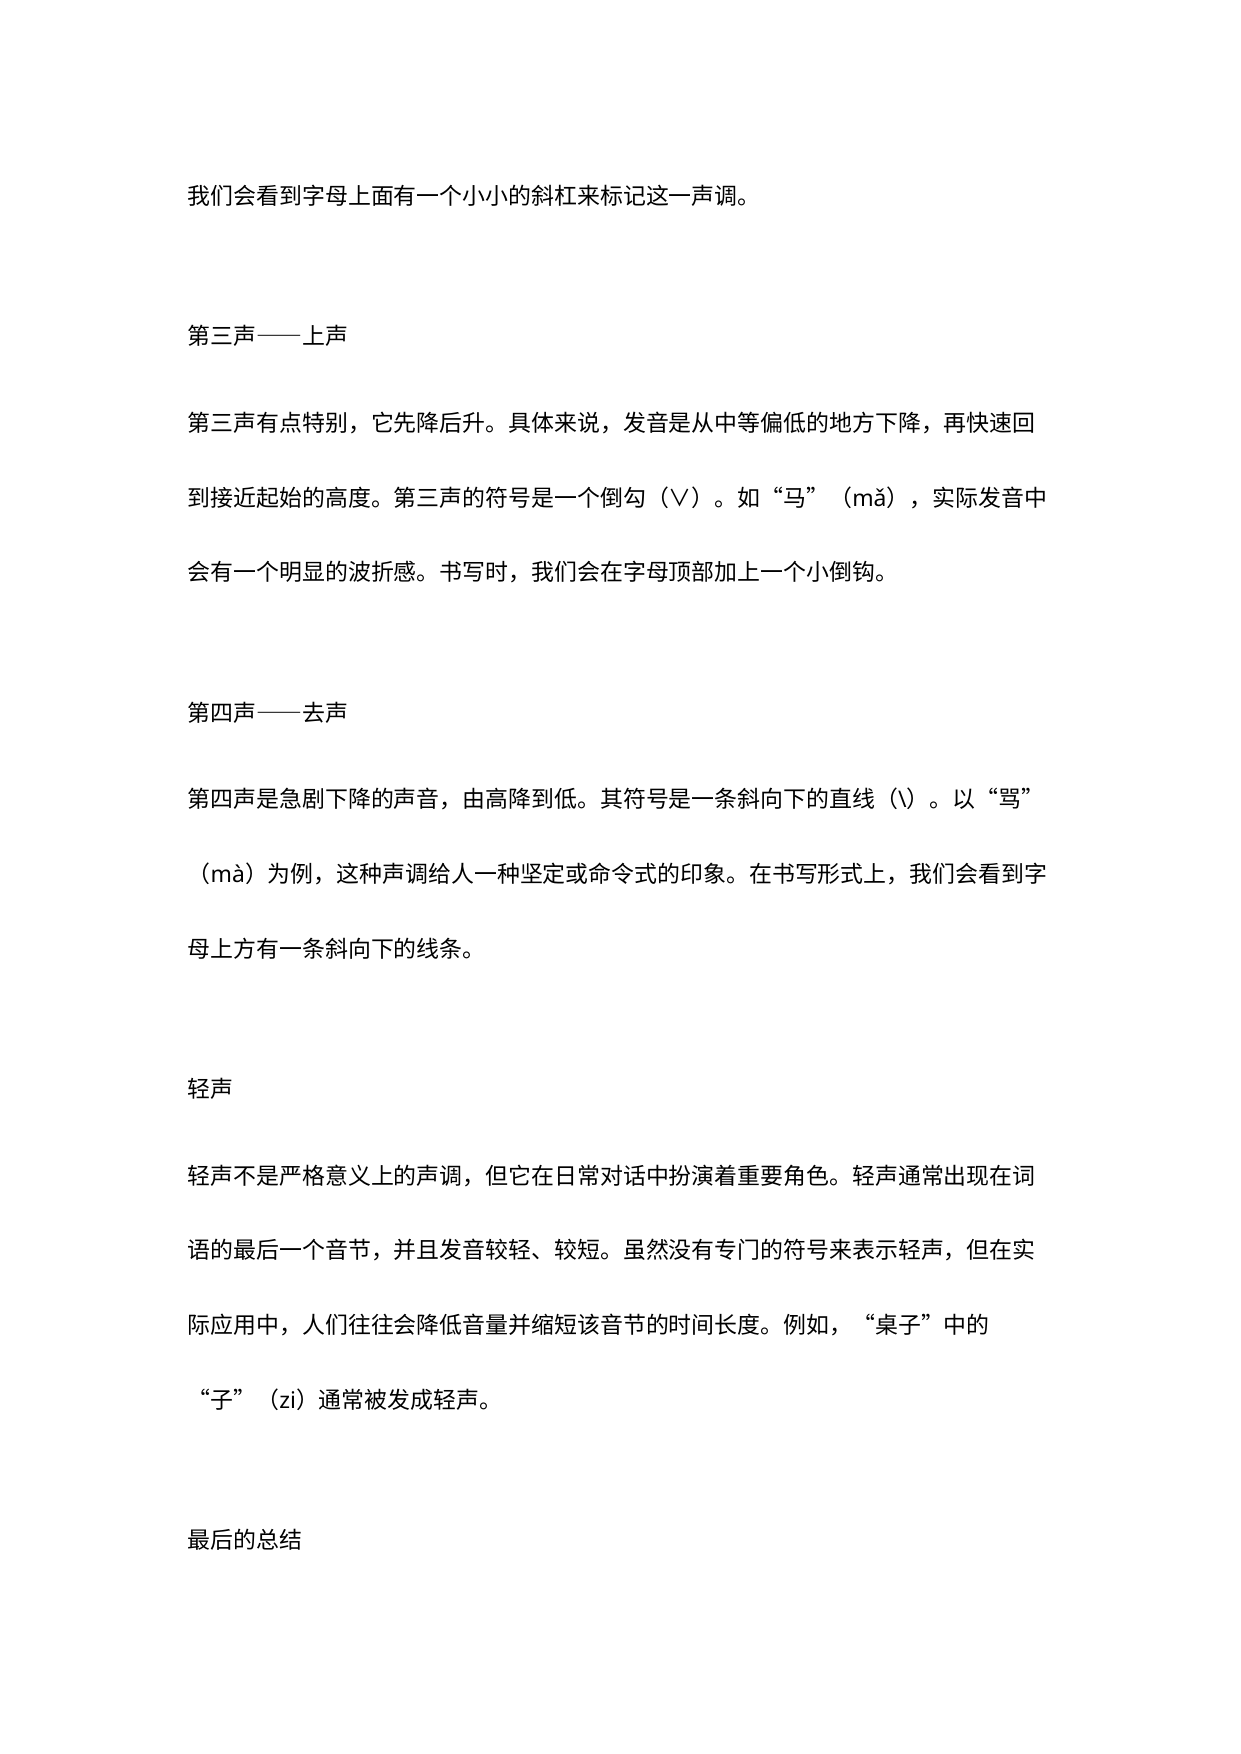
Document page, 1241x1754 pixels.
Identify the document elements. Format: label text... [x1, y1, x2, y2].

text 轻声 [187, 1055, 1053, 1120]
text 第三声有点特别，它先降后升。具体来说，发音是从中等偏低的地方下降，再快速回到接近起始的高度。第三声的符号是一个倒勾（∨）。如“马”（mǎ），实际发音中会有一个明显的波折感。书写时，我们会在字母顶部加上一个小倒钩。 [187, 389, 1053, 603]
text 第四声是急剧下降的声音，由高降到低。其符号是一条斜向下的直线（\）。以“骂”（mà）为例，这种声调给人一种坚定或命令式的印象。在书写形式上，我们会看到字母上方有一条斜向下的线条。 [187, 765, 1053, 980]
text 第四声——去声 [187, 679, 1053, 744]
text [187, 162, 1053, 227]
text 第三声——上声 [187, 302, 1053, 367]
text 轻声不是严格意义上的声调，但它在日常对话中扮演着重要角色。轻声通常出现在词语的最后一个音节，并且发音较轻、较短。虽然没有专门的符号来表示轻声，但在实际应用中，人们往往会降低音量并缩短该音节的时间长度。例如，“桌子”中的“子”（zi）通常被发成轻声。 [187, 1142, 1053, 1431]
text 最后的总结 [187, 1506, 1053, 1571]
